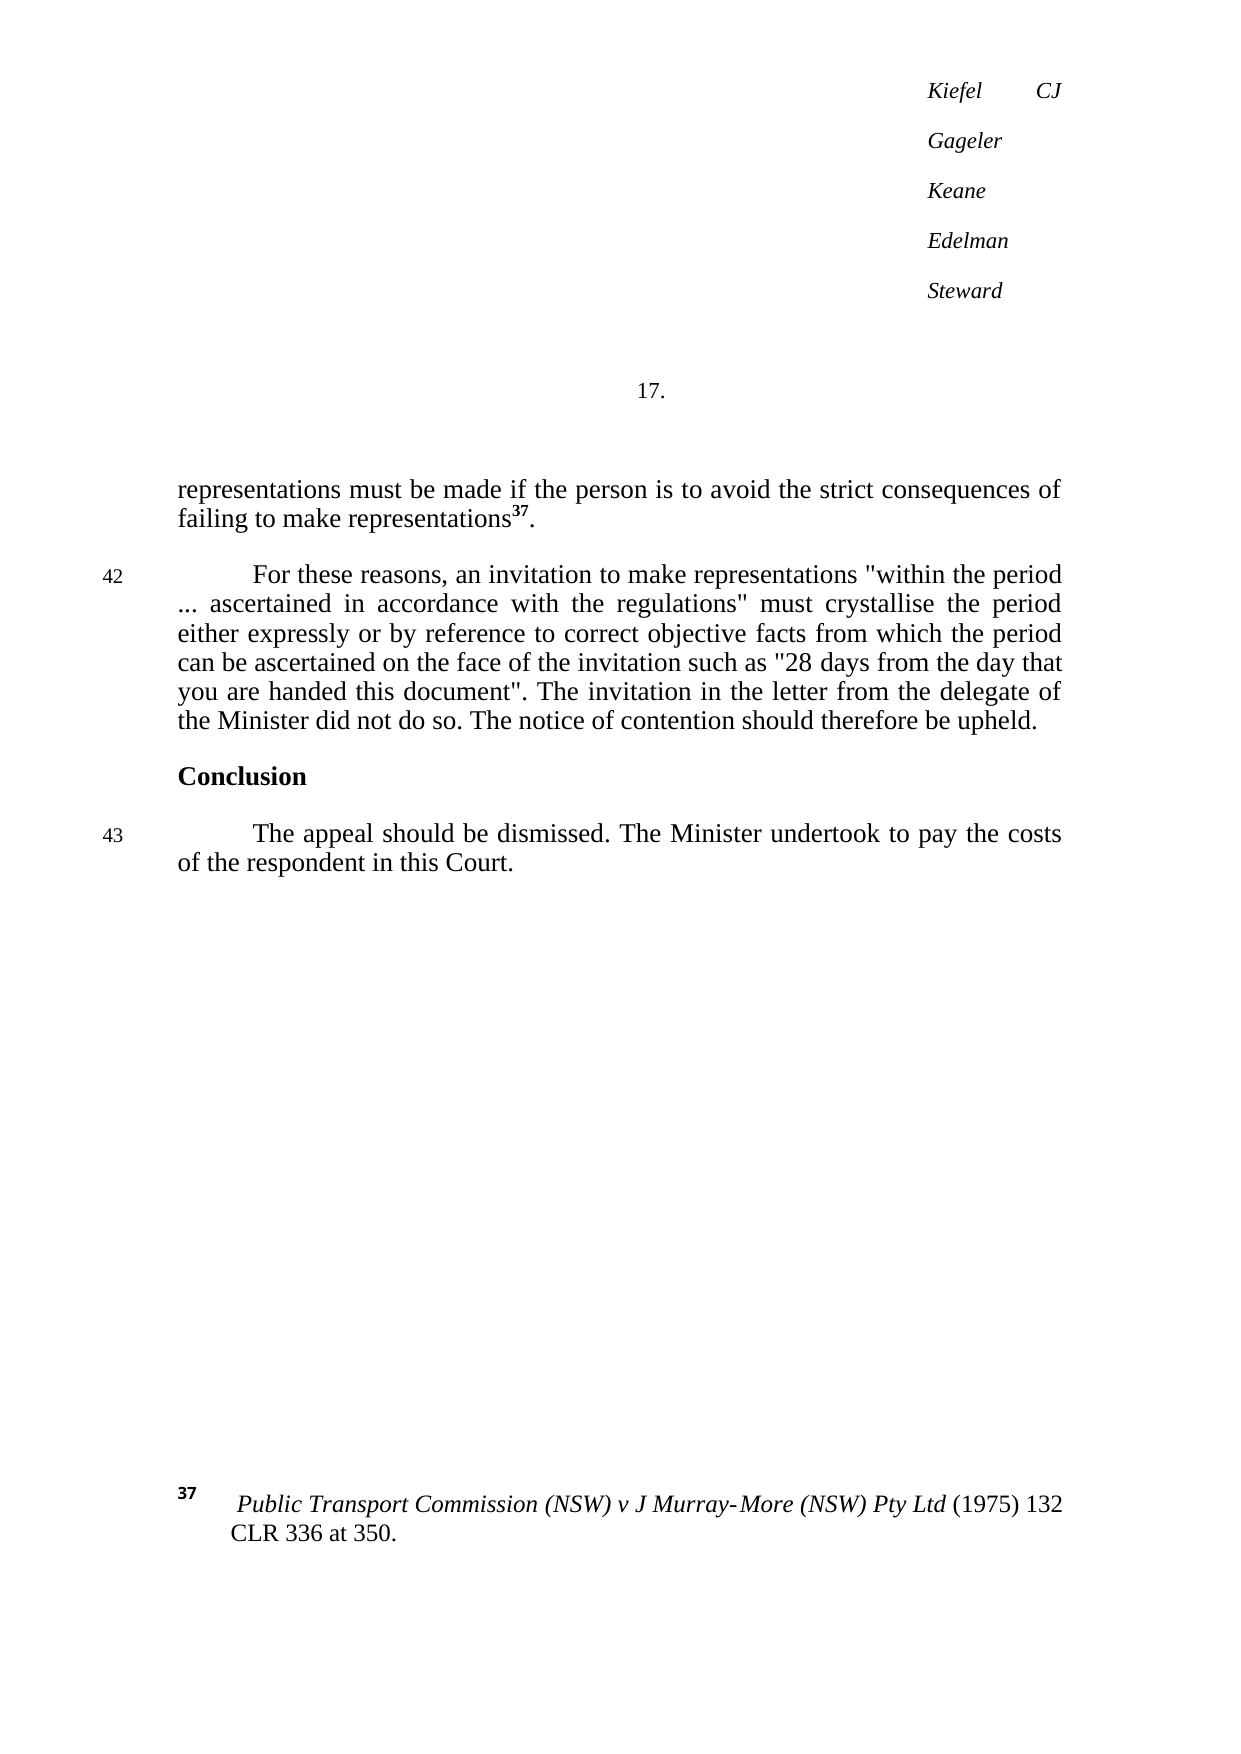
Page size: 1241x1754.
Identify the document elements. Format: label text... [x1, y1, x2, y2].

list For these reasons, an invitation to make representations "within the period ... ascertained in accordance with the regulations" must crystallise the period either expressly or by reference to correct objective facts from which the period can be ascertained on the face of the invitation such as "28 days from the day that you are handed this document". The invitation in the letter from the delegate of the Minister did not do so. The notice of contention should therefore be upheld. [102, 560, 1063, 735]
list The appeal should be dismissed. The Minister undertook to pay the costs of the respondent in this Court. [102, 819, 1063, 877]
subtitle Conclusion [177, 762, 1063, 792]
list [102, 475, 1063, 533]
